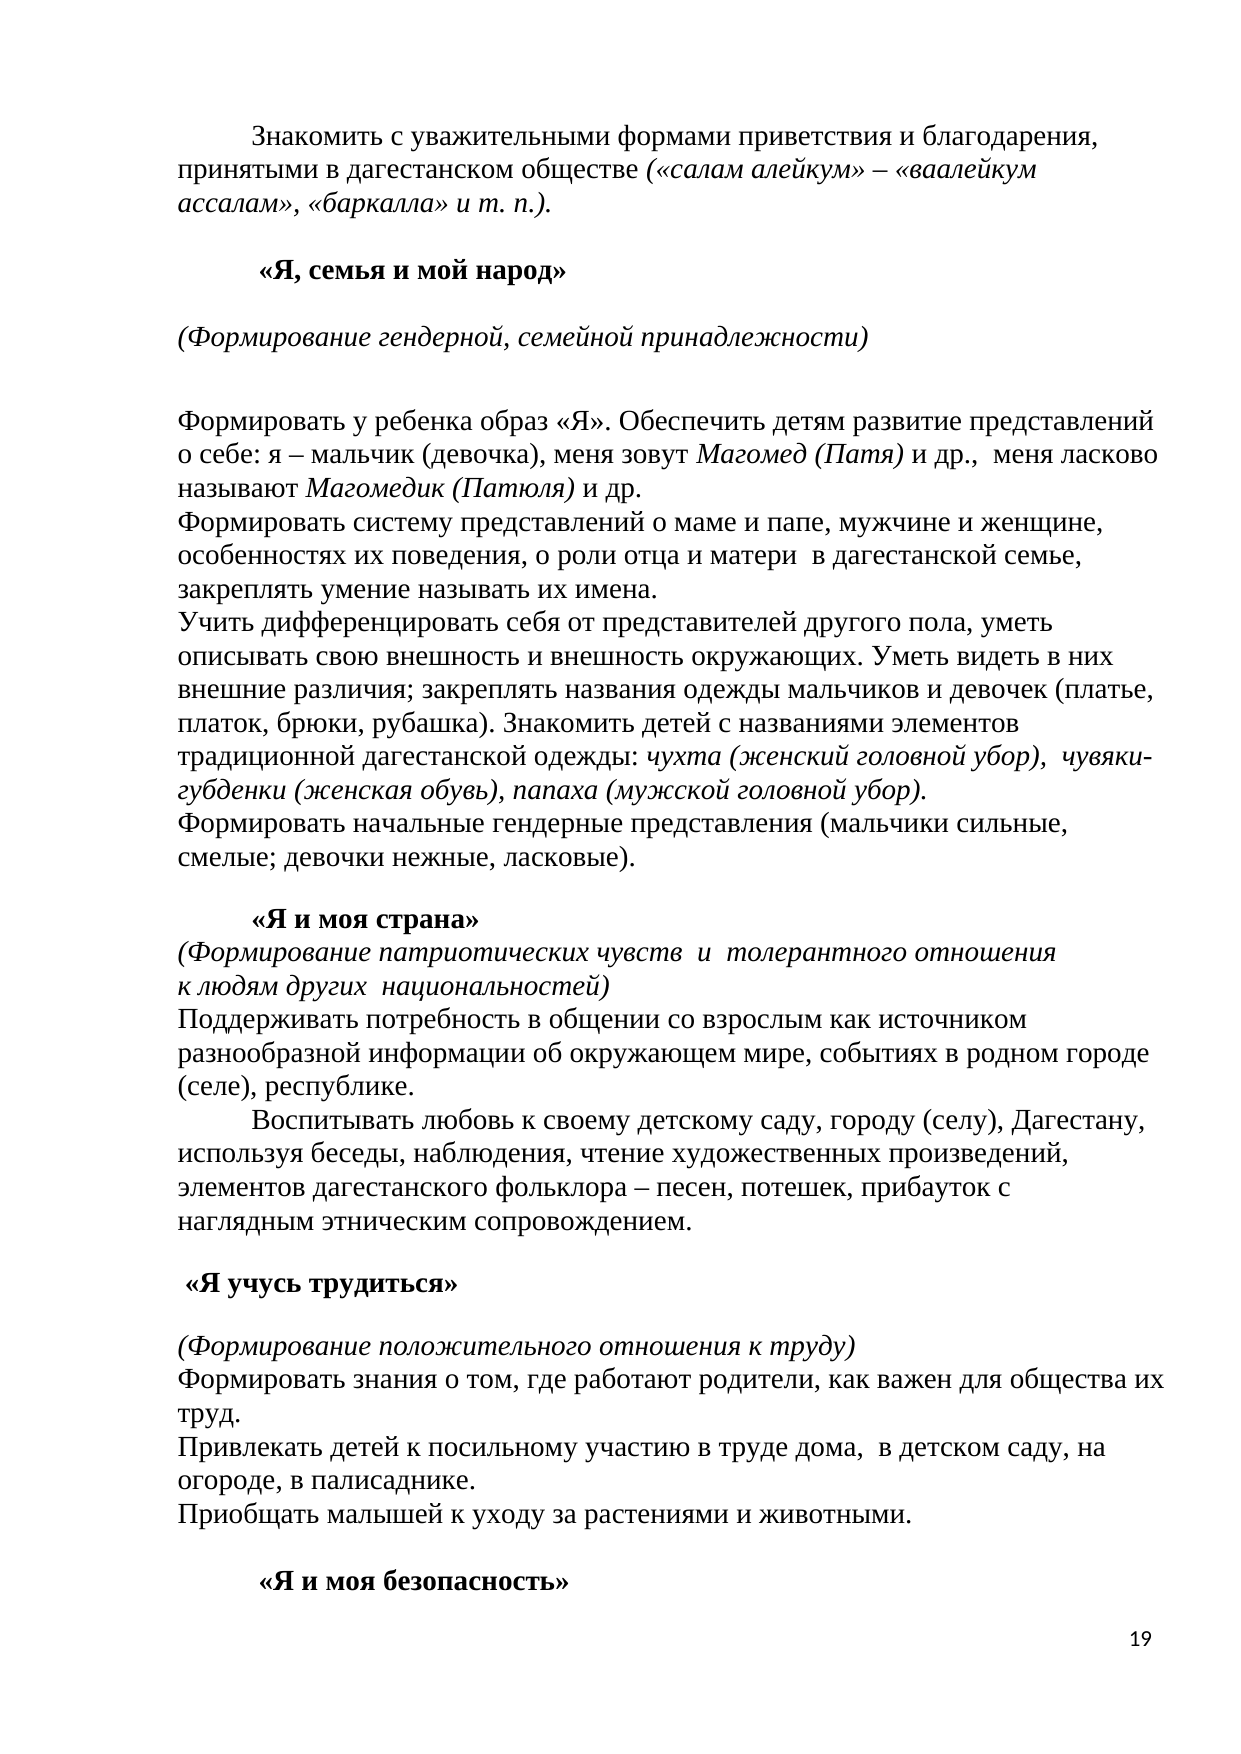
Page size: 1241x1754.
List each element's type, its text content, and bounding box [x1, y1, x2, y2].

text Формировать систему представлений о маме и папе, мужчине и женщине, особенностях их поведения, о роли отца и матери в дагестанской семье, закреплять умение называть их имена. [177, 504, 1166, 604]
text «Я и моя страна» [177, 901, 1152, 934]
text Формировать начальные гендерные представления (мальчики сильные, смелые; девочки нежные, ласковые). [177, 806, 1166, 873]
text Приобщать малышей к уходу за растениями и животными. [177, 1496, 1152, 1529]
text к людям других национальностей) [177, 968, 1152, 1001]
text (Формирование патриотических чувств и толерантного отношения [177, 934, 1152, 968]
text «Я и моя безопасность» [177, 1563, 1152, 1596]
text «Я, семья и мой народ» [177, 252, 1152, 286]
text Поддерживать потребность в общении со взрослым как источником разнообразной информации об окружающем мире, событиях в родном городе (селе), республике. Воспитывать любовь к своему детскому саду, городу (селу), Дагестану, используя беседы, наблюдения, чтение художественных произведений, элементов дагестанского фольклора – песен, потешек, прибауток с наглядным этническим сопровождением. [177, 1001, 1152, 1236]
text Привлекать детей к посильному участию в труде дома, в детском саду, на огороде, в палисаднике. [177, 1429, 1166, 1496]
text (Формирование положительного отношения к труду) [177, 1328, 1152, 1362]
text Знакомить с уважительными формами приветствия и благодарения, принятыми в дагестанском обществе («салам алейкум» – «ваалейкум ассалам», «баркалла» и т. п.). [177, 118, 1152, 219]
text (Формирование гендерной, семейной принадлежности) [177, 319, 1152, 353]
text Формировать знания о том, где работают родители, как важен для общества их труд. [177, 1362, 1166, 1429]
text «Я учусь трудиться» [177, 1265, 1166, 1299]
text Формировать у ребенка образ «Я». Обеспечить детям развитие представлений о себе: я – мальчик (девочка), меня зовут Магомед (Патя) и др., меня ласково называют Магомедик (Патюля) и др. [177, 403, 1166, 504]
text Учить дифференцировать себя от представителей другого пола, уметь описывать свою внешность и внешность окружающих. Уметь видеть в них внешние различия; закреплять названия одежды мальчиков и девочек (платье, платок, брюки, рубашка). Знакомить детей с названиями элементов традиционной дагестанской одежды: чухта (женский головной убор), чувяки-губденки (женская обувь), папаха (мужской головной убор). [177, 604, 1166, 806]
